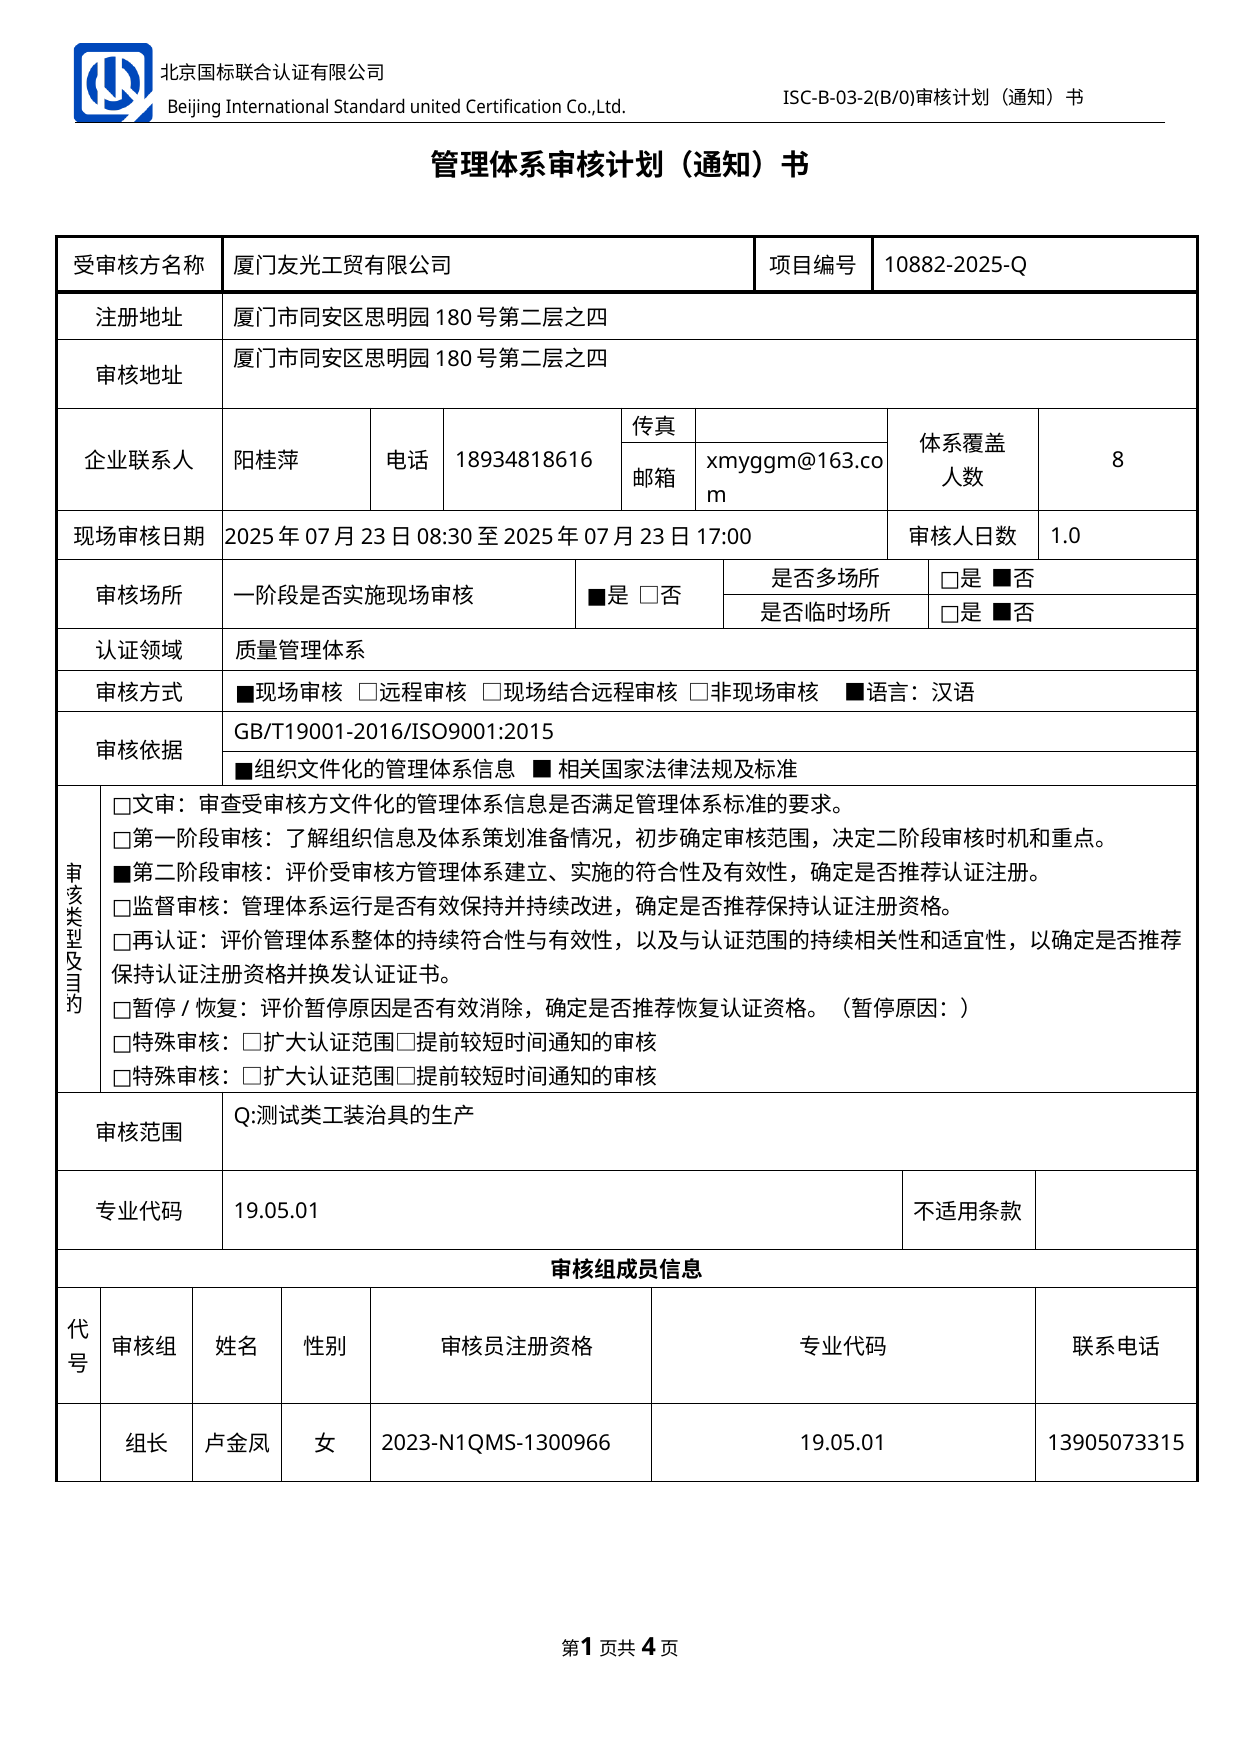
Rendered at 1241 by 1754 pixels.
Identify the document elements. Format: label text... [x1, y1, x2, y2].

table_cell 审核类型及目的 [58, 786, 100, 1092]
table_cell 厦门市同安区思明园180号第二层之四 [223, 340, 1196, 407]
table_cell 体系覆盖 人数 [888, 409, 1038, 510]
table_cell 18934818616 [444, 409, 621, 510]
table_cell 电话 [371, 409, 443, 510]
text 管理体系审核计划（通知）书 [75, 129, 1165, 197]
table_cell 阳桂萍 [223, 409, 370, 510]
table_cell ■现场审核 □远程审核 □现场结合远程审核 □非现场审核 ■语言：汉语 [223, 671, 1196, 711]
table_cell [696, 409, 887, 442]
table_cell 13905073315 [1036, 1404, 1196, 1481]
table_cell 性别 [282, 1288, 370, 1403]
table_cell 卢金凤 [193, 1404, 281, 1481]
table_cell 审核人日数 [888, 511, 1038, 559]
table_cell 一阶段是否实施现场审核 [223, 560, 575, 628]
table_cell ■是 □否 [576, 560, 723, 628]
table_cell [1036, 1171, 1196, 1249]
table_header 项目编号 [756, 238, 871, 290]
table_cell □文审：审查受审核方文件化的管理体系信息是否满足管理体系标准的要求。 □第一阶段审核：了解组织信息及体系策划准备情况，初步确定审核范围，决定二阶段审核时机和重点。 ■第二阶段审核：评价受审核方管理体系建立、实施的符合性及有效性，确定是否推荐认证注册。 □监督审核：管理体系运行是否有效保持并持续改进，确定是否推荐保持认证注册资格。 □再认证：评价管理体系整体的持续符合性与有效性，以及与认证范围的持续相关性和适宜性，以确定是否推荐保持认证注册资格并换发认证证书。 □暂停 / 恢复：评价暂停原因是否有效消除，确定是否推荐恢复认证资格。（暂停原因：） □特殊审核：□扩大认证范围□提前较短时间通知的审核 □特殊审核：□扩大认证范围□提前较短时间通知的审核 [101, 786, 1196, 1092]
table_cell 不适用条款 [903, 1171, 1035, 1249]
table_cell 组长 [101, 1404, 192, 1481]
table_cell 姓名 [193, 1288, 281, 1403]
table_cell 审核场所 [58, 560, 222, 628]
table_cell 是否临时场所 [724, 595, 928, 628]
table_cell 审核依据 [58, 712, 222, 785]
table_header 受审核方名称 [58, 238, 221, 290]
table_cell Q:测试类工装治具的生产 [223, 1093, 1196, 1170]
table_cell 19.05.01 [652, 1404, 1035, 1481]
table_cell 质量管理体系 [223, 629, 1196, 669]
table_cell 女 [282, 1404, 370, 1481]
table_cell 8 [1039, 409, 1196, 510]
table_cell 是否多场所 [724, 560, 928, 593]
table_cell 代号 [58, 1288, 100, 1403]
table_cell 审核范围 [58, 1093, 222, 1170]
table_cell xmyggm@163.com [696, 443, 887, 510]
table_cell 厦门市同安区思明园180号第二层之四 [223, 294, 1196, 339]
table_cell GB/T19001-2016/ISO9001:2015 [223, 712, 1196, 751]
table_cell 邮箱 [622, 443, 695, 510]
table_cell 2023-N1QMS-1300966 [371, 1404, 651, 1481]
table_cell 审核地址 [58, 340, 222, 407]
table_cell 现场审核日期 [58, 511, 222, 559]
table_cell □是 ■否 [929, 595, 1196, 628]
table_cell ■组织文件化的管理体系信息 ■ 相关国家法律法规及标准 [223, 752, 1196, 785]
table_cell 审核组 [101, 1288, 192, 1403]
table_header 厦门友光工贸有限公司 [224, 238, 753, 290]
table_cell 审核方式 [58, 671, 222, 711]
table_cell [58, 1404, 100, 1481]
table_cell 专业代码 [652, 1288, 1035, 1403]
table_cell 企业联系人 [58, 409, 222, 510]
table_cell 注册地址 [58, 294, 222, 339]
table_cell □是 ■否 [929, 560, 1196, 593]
picture [73, 43, 153, 123]
table_cell 审核员注册资格 [371, 1288, 651, 1403]
table_cell 2025年07月23日 08:30至2025年07月23日 17:00 [223, 511, 887, 559]
table_cell 19.05.01 [223, 1171, 902, 1249]
table_cell 认证领域 [58, 629, 222, 669]
table_header 10882-2025-Q [874, 238, 1196, 290]
table_cell 1.0 [1039, 511, 1196, 559]
table_cell 联系电话 [1036, 1288, 1196, 1403]
table_cell 专业代码 [58, 1171, 222, 1249]
table_cell 审核组成员信息 [58, 1250, 1196, 1287]
table_cell 传真 [622, 409, 695, 442]
